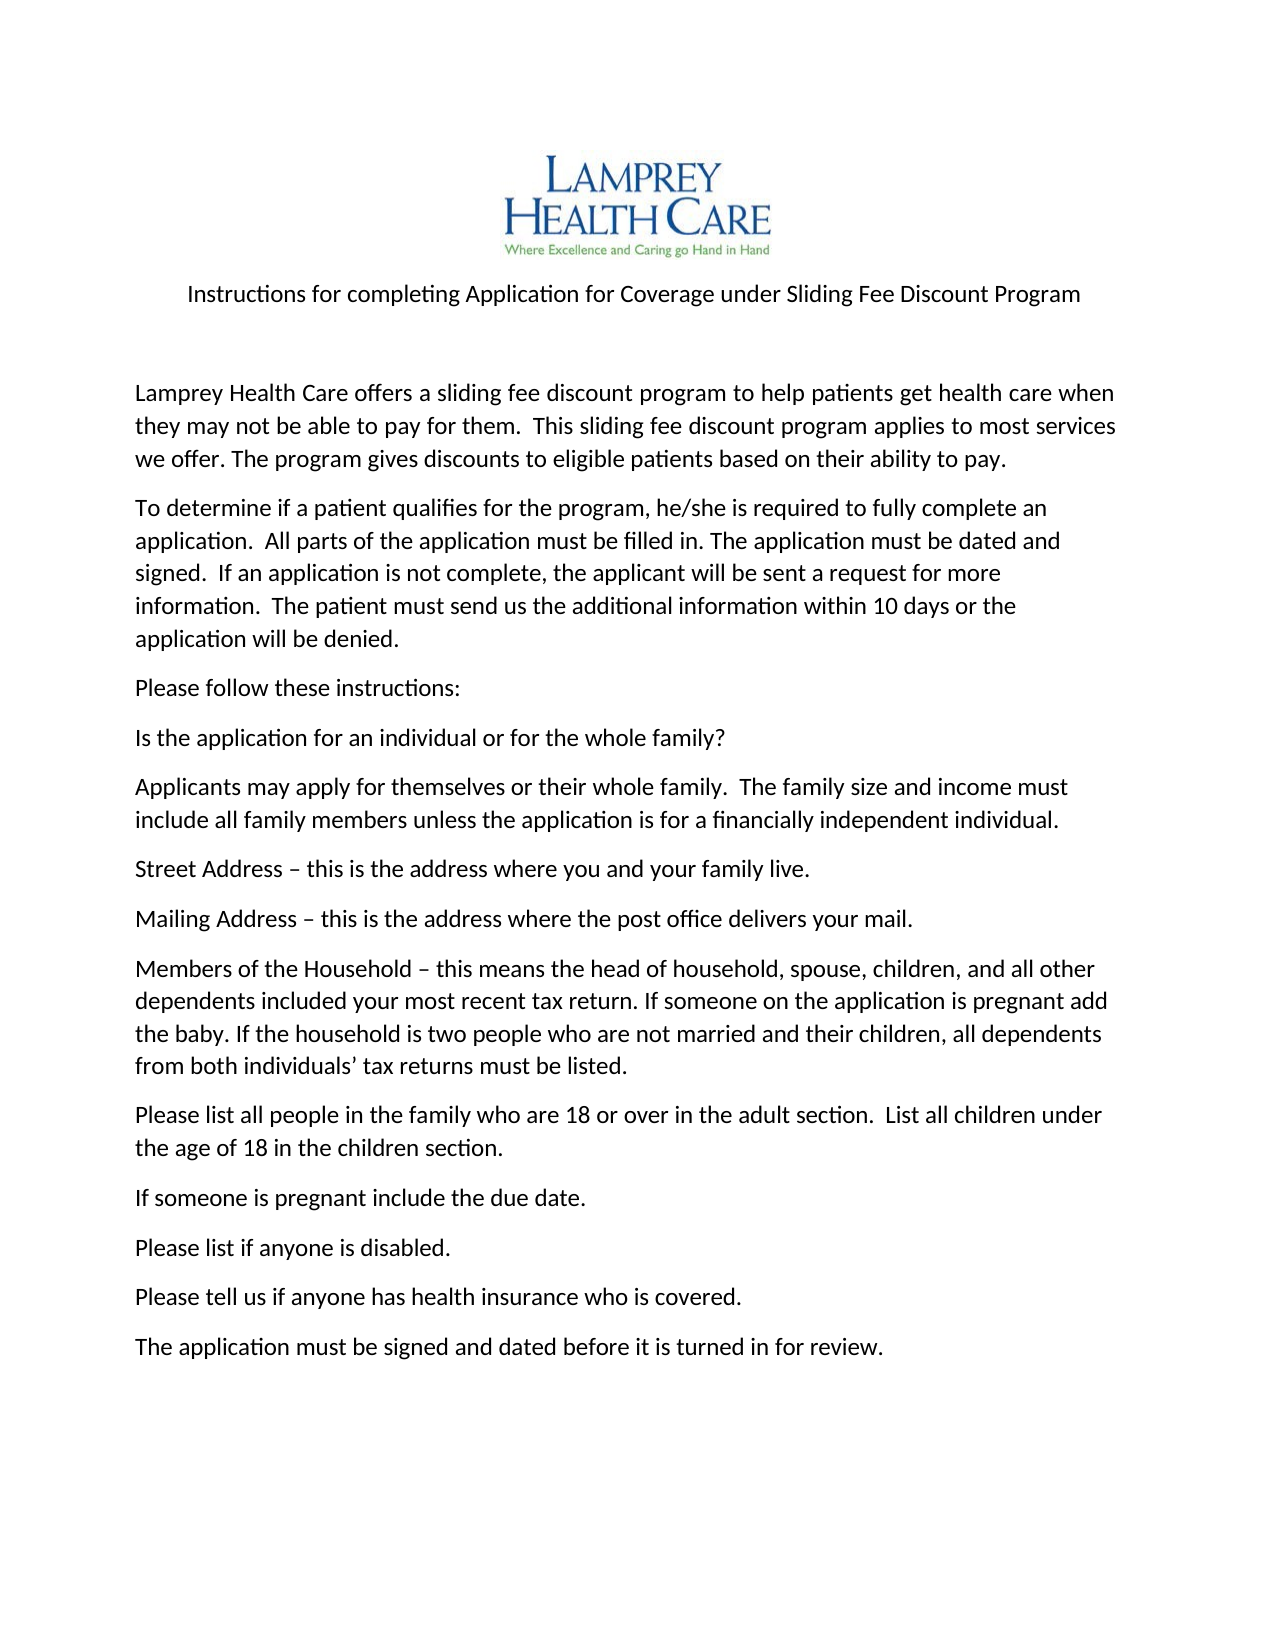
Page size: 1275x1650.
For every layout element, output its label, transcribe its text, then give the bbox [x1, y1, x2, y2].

text Is the application for an individual or for the whole family? [135, 722, 1127, 752]
text Street Address – this is the address where you and your family live. [135, 853, 1127, 884]
text Mailing Address – this is the address where the post office delivers your mail. [135, 903, 1127, 933]
text Please tell us if anyone has health insurance who is covered. [135, 1281, 1127, 1312]
text Please list all people in the family who are 18 or over in the adult section. List all children under the age of 18 in the children section. [135, 1100, 1122, 1163]
text If someone is pregnant include the due date. Please list if anyone is disabled. [135, 1182, 647, 1262]
text Applicants may apply for themselves or their whole family. The family size and income must include all family members unless the application is for a financially independent individual. [135, 771, 1122, 834]
text The application must be signed and dated before it is turned in for review. [135, 1331, 1127, 1361]
text To determine if a patient qualifies for the program, he/she is required to fully complete an application. All parts of the application must be filled in. The application must be dated and signed. If an application is not complete, the applicant will be sent a request for more information. The patient must send us the additional information within 10 days or the application will be denied. [135, 492, 1122, 653]
text Members of the Household – this means the head of household, spouse, children, and all other dependents included your most recent tax return. If someone on the application is pregnant add the baby. If the household is two people who are not married and their children, all dependents from both individuals’ tax returns must be listed. [135, 953, 1118, 1081]
subtitle Instructions for completing Application for Coverage under Sliding Fee Discount Program [135, 278, 1127, 309]
picture [500, 150, 775, 260]
text Please follow these instructions: [135, 672, 1127, 703]
text Lamprey Health Care offers a sliding fee discount program to help patients get health care when they may not be able to pay for them. This sliding fee discount program applies to most services we offer. The program gives discounts to eligible patients based on their ability to pay. [135, 378, 1116, 473]
